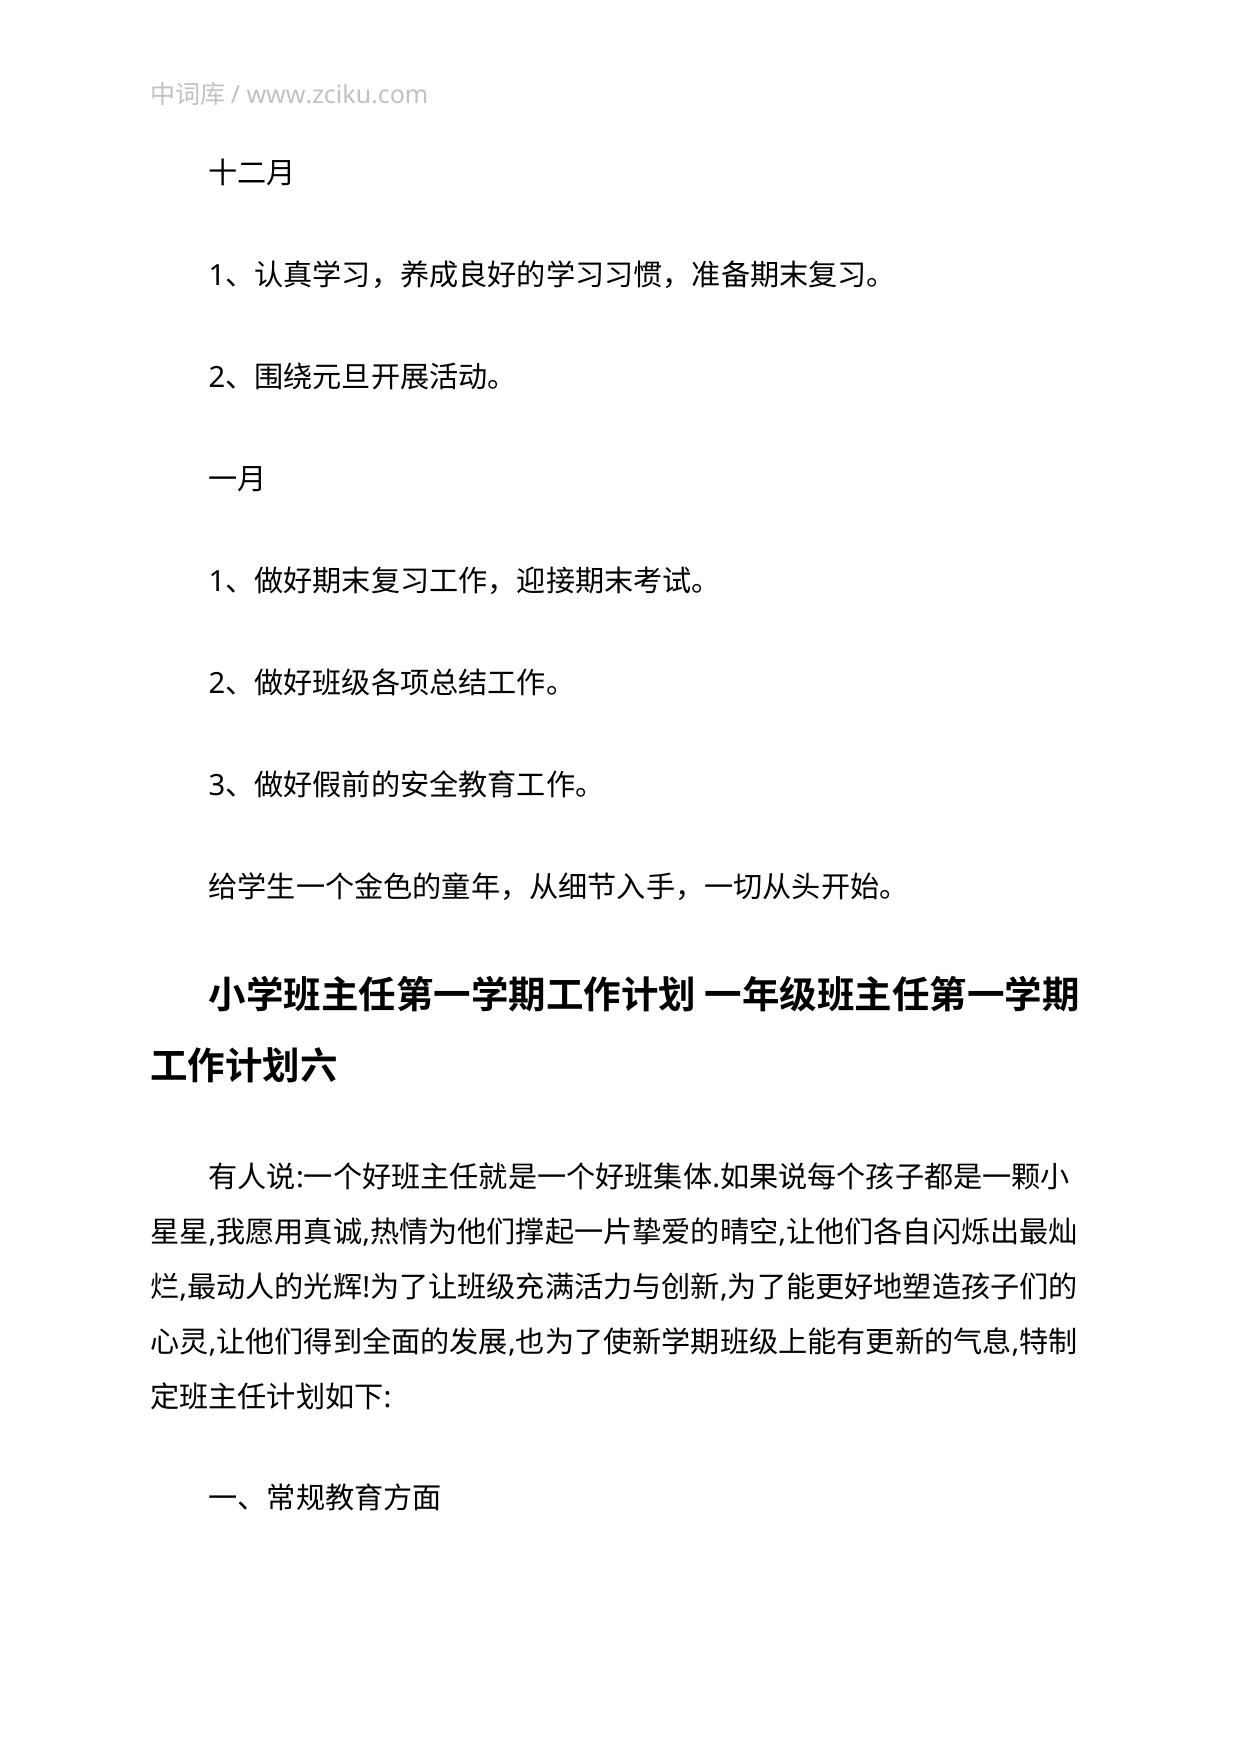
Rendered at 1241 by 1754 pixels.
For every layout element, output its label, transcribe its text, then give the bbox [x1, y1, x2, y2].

text 一月 [150, 456, 1090, 498]
text 给学生一个金色的童年，从细节入手，一切从头开始。 [150, 863, 1090, 906]
text 十二月 [150, 150, 1090, 192]
text 3、做好假前的安全教育工作。 [150, 761, 1090, 804]
text 一、常规教育方面 [150, 1475, 1090, 1517]
text 2、做好班级各项总结工作。 [150, 659, 1090, 702]
text 小学班主任第一学期工作计划 一年级班主任第一学期工作计划六 [150, 965, 1090, 1090]
text 有人说:一个好班主任就是一个好班集体.如果说每个孩子都是一颗小星星,我愿用真诚,热情为他们撑起一片挚爱的晴空,让他们各自闪烁出最灿烂,最动人的光辉!为了让班级充满活力与创新,为了能更好地塑造孩子们的心灵,让他们得到全面的发展,也为了使新学期班级上能有更新的气息,特制定班主任计划如下: [150, 1153, 1090, 1416]
text 1、认真学习，养成良好的学习习惯，准备期末复习。 [150, 252, 1090, 294]
text 2、围绕元旦开展活动。 [150, 354, 1090, 396]
text 1、做好期末复习工作，迎接期末考试。 [150, 557, 1090, 600]
